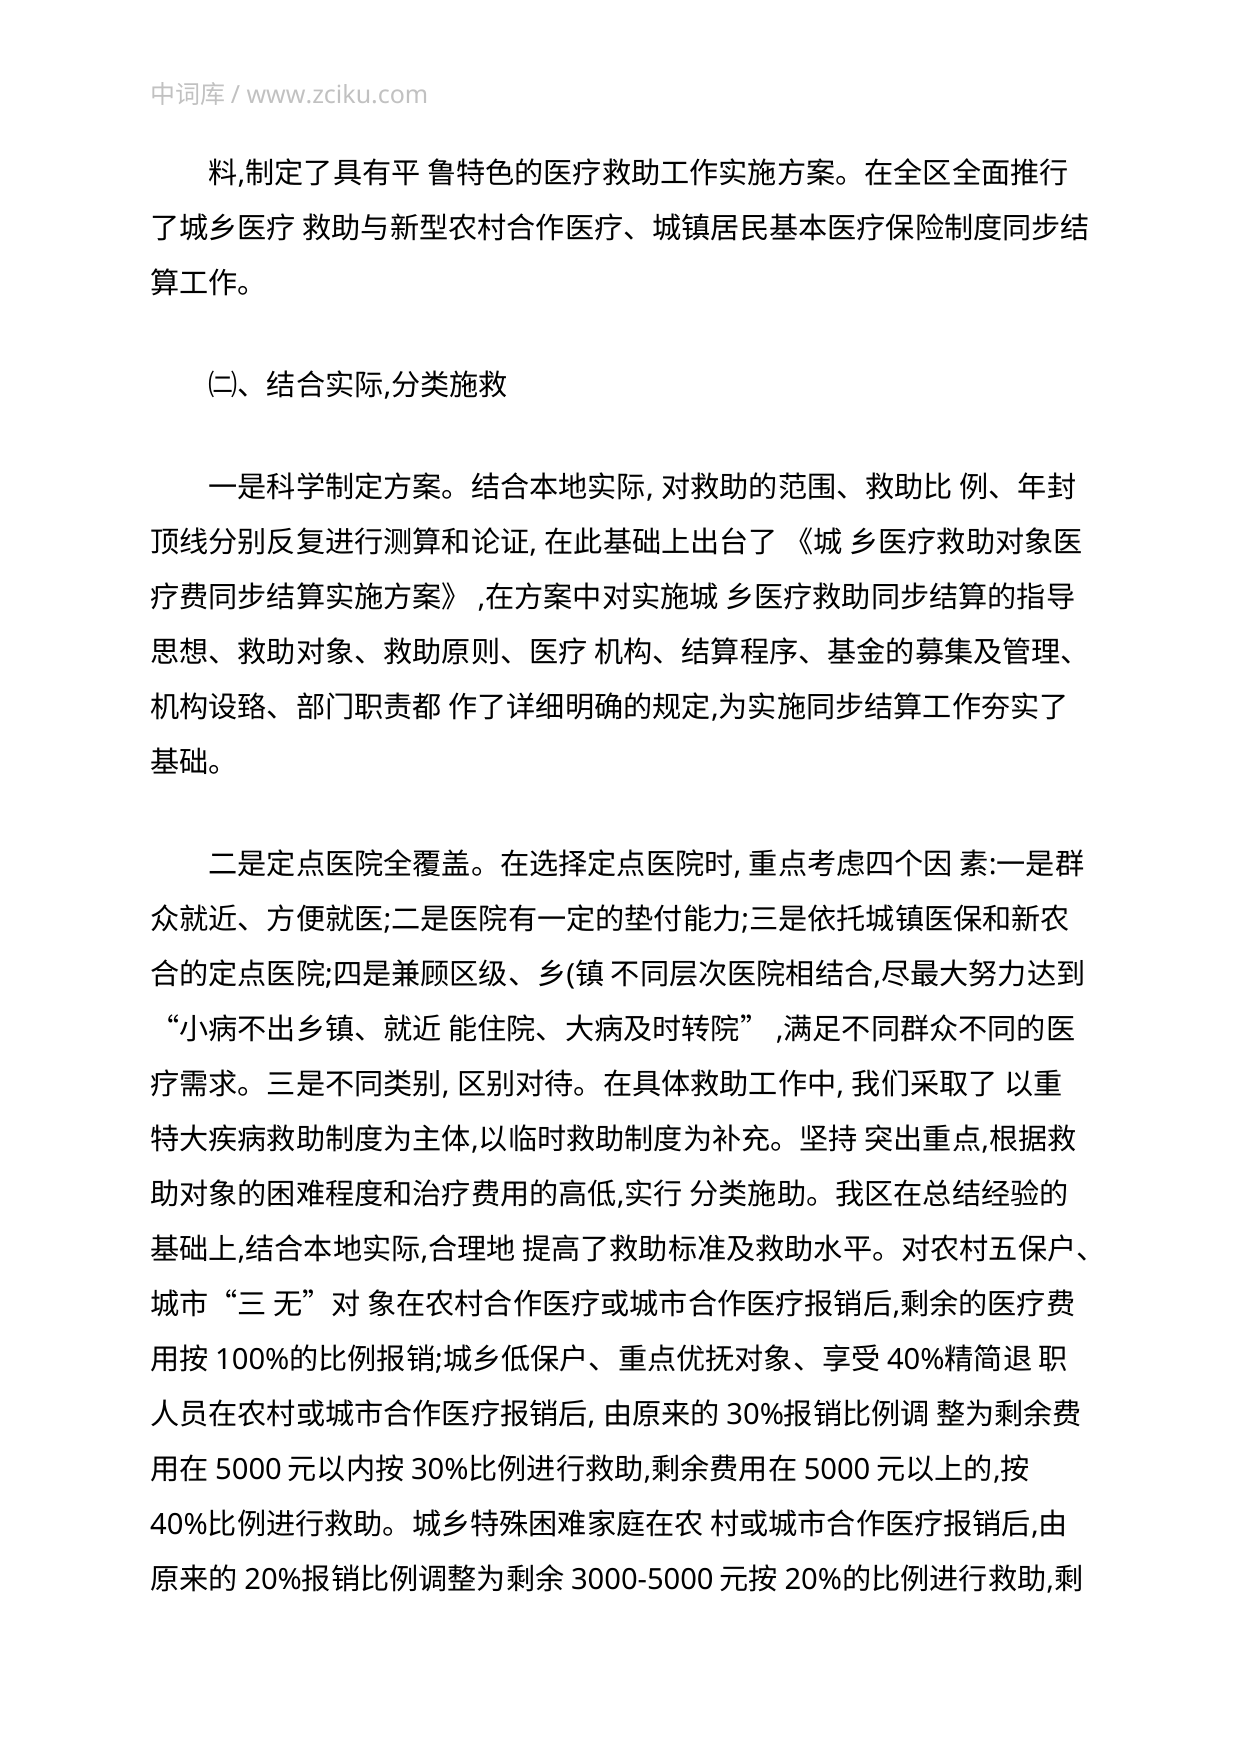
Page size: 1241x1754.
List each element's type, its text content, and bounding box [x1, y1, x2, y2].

text ㈡、结合实际,分类施救 [150, 362, 1090, 404]
text 一是科学制定方案。结合本地实际, 对救助的范围、救助比 例、年封顶线分别反复进行测算和论证, 在此基础上出台了 《城 乡医疗救助对象医疗费同步结算实施方案》 ,在方案中对实施城 乡医疗救助同步结算的指导思想、救助对象、救助原则、医疗 机构、结算程序、基金的募集及管理、机构设臵、部门职责都 作了详细明确的规定,为实施同步结算工作夯实了基础。 [150, 464, 1090, 781]
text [150, 840, 1090, 1598]
text 料,制定了具有平 鲁特色的医疗救助工作实施方案。在全区全面推行了城乡医疗 救助与新型农村合作医疗、城镇居民基本医疗保险制度同步结 算工作。 [150, 150, 1090, 302]
